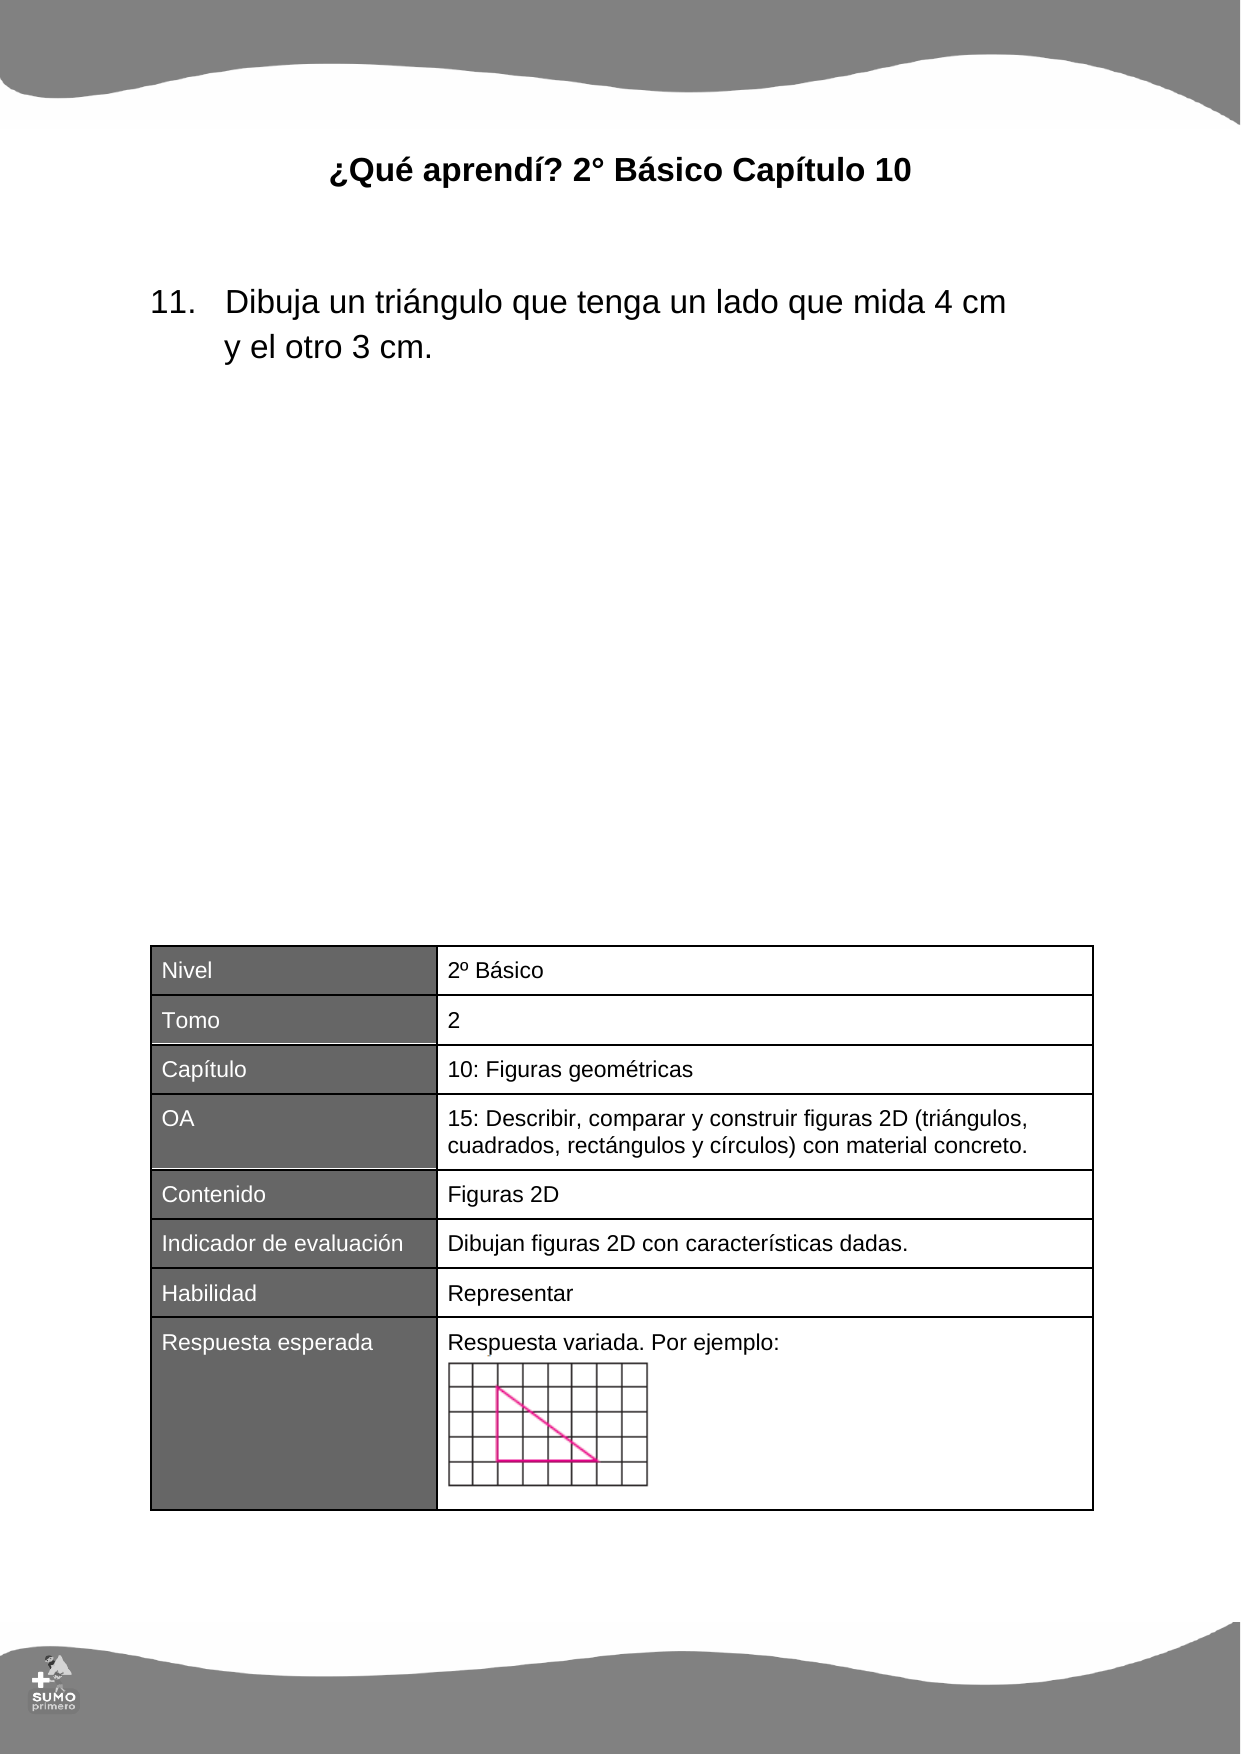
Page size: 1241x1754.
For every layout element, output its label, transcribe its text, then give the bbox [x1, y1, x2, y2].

table_cell Dibujan figuras 2D con características dadas. [438, 1220, 1092, 1267]
table_cell Indicador de evaluación [152, 1220, 436, 1267]
table_cell 2 [438, 996, 1092, 1043]
list y el otro 3 cm. [224, 327, 1090, 365]
text ¿Qué aprendí? 2° Básico Capítulo 10 [150, 150, 1090, 188]
table_header Nivel [152, 947, 436, 994]
table_cell 15: Describir, comparar y construir figuras 2D (triángulos, cuadrados, rectángulos y círculos) con material concreto. [438, 1095, 1092, 1168]
list Dibuja un triángulo que tenga un lado que mida 4 cm [150, 282, 1090, 321]
table_cell Tomo [152, 996, 436, 1043]
picture [447, 1355, 655, 1499]
table_cell Capítulo [152, 1046, 436, 1093]
table_cell OA [152, 1095, 436, 1168]
table_cell Respuesta esperada [152, 1318, 436, 1509]
table_cell 10: Figuras geométricas [438, 1046, 1092, 1093]
table_cell Representar [438, 1269, 1092, 1316]
picture [0, 1622, 1241, 1754]
table_cell Habilidad [152, 1269, 436, 1316]
table_cell Contenido [152, 1171, 436, 1218]
table_header 2º Básico [438, 947, 1092, 994]
picture [0, 0, 1241, 129]
table_cell Respuesta variada. Por ejemplo: [438, 1318, 1092, 1509]
table_cell Figuras 2D [438, 1171, 1092, 1218]
